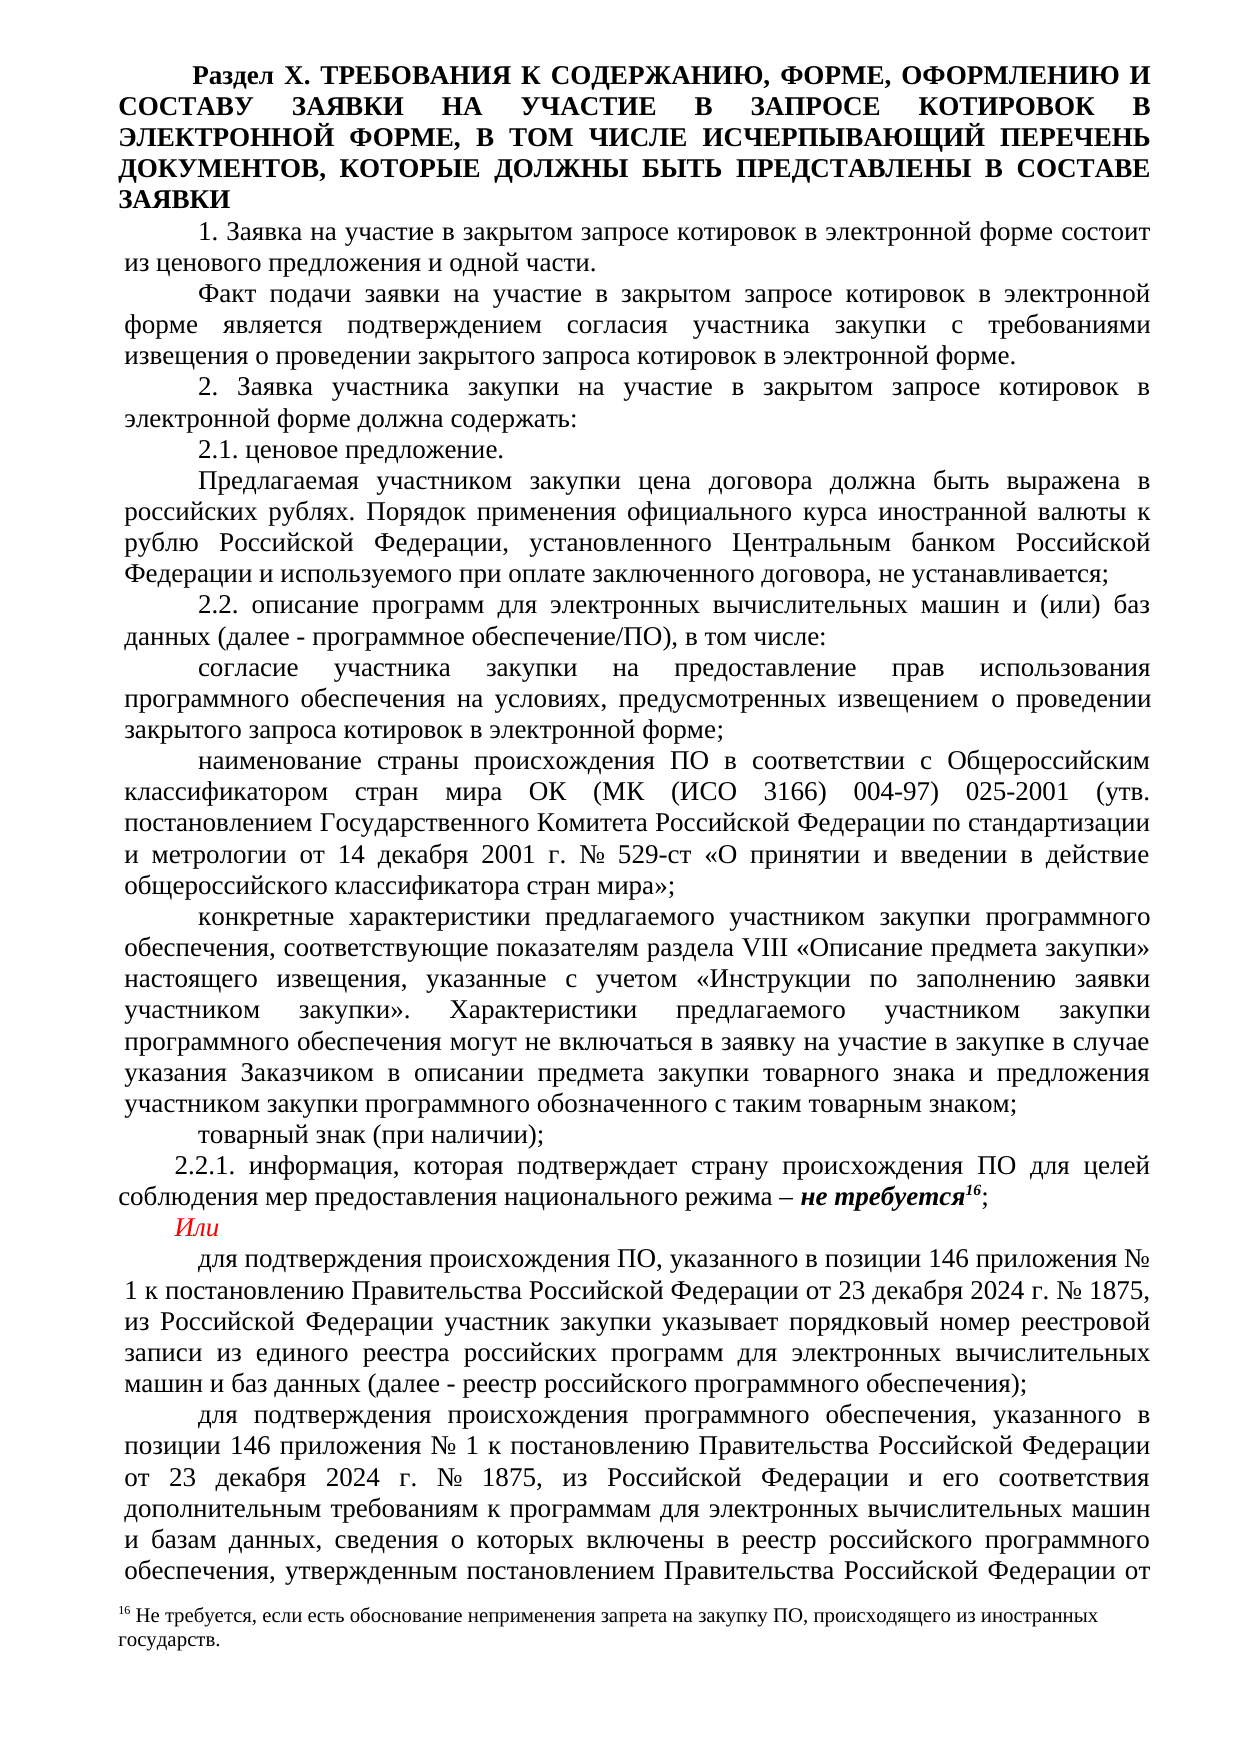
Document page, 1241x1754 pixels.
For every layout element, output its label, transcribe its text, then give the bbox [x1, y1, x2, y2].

text товарный знак (при наличии); [124, 1118, 1152, 1149]
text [124, 1398, 1152, 1585]
text конкретные характеристики предлагаемого участником закупки программного обеспечения, соответствующие показателям раздела VIII «Описание предмета закупки» настоящего извещения, указанные с учетом «Инструкции по заполнению заявки участником закупки». Характеристики предлагаемого участником закупки программного обеспечения могут не включаться в заявку на участие в закупке в случае указания Заказчиком в описании предмета закупки товарного знака и предложения участником закупки программного обозначенного с таким товарным знаком; [124, 900, 1152, 1118]
text 2.2.1. информация, которая подтверждает страну происхождения ПО для целей соблюдения мер предоставления национального режима – не требуется; [118, 1149, 1152, 1211]
text 2.1. ценовое предложение. [124, 433, 1152, 464]
text наименование страны происхождения ПО в соответствии с Общероссийским классификатором стран мира ОК (МК (ИСО 3166) 004-97) 025-2001 (утв. постановлением Государственного Комитета Российской Федерации по стандартизации и метрологии от 14 декабря 2001 г. № 529-ст «О принятии и введении в действие общероссийского классификатора стран мира»; [124, 744, 1152, 900]
text Факт подачи заявки на участие в закрытом запросе котировок в электронной форме является подтверждением согласия участника закупки с требованиями извещения о проведении закрытого запроса котировок в электронной форме. [124, 277, 1152, 371]
text Или [118, 1211, 1152, 1243]
text 2. Заявка участника закупки на участие в закрытом запросе котировок в электронной форме должна содержать: [124, 371, 1152, 433]
text Предлагаемая участником закупки цена договора должна быть выражена в российских рублях. Порядок применения официального курса иностранной валюты к рублю Российской Федерации, установленного Центральным банком Российской Федерации и используемого при оплате заключенного договора, не устанавливается; [124, 464, 1152, 588]
text согласие участника закупки на предоставление прав использования программного обеспечения на условиях, предусмотренных извещением о проведении закрытого запроса котировок в электронной форме; [124, 651, 1152, 744]
text для подтверждения происхождения ПО, указанного в позиции 146 приложения № 1 к постановлению Правительства Российской Федерации от 23 декабря 2024 г. № 1875, из Российской Федерации участник закупки указывает порядковый номер реестровой записи из единого реестра российских программ для электронных вычислительных машин и баз данных (далее - реестр российского программного обеспечения); [124, 1243, 1152, 1398]
text 2.2. описание программ для электронных вычислительных машин и (или) баз данных (далее - программное обеспечение/ПО), в том числе: [124, 588, 1152, 651]
text Раздел X. ТРЕБОВАНИЯ К СОДЕРЖАНИЮ, ФОРМЕ, ОФОРМЛЕНИЮ И СОСТАВУ ЗАЯВКИ НА УЧАСТИЕ В ЗАПРОСЕ КОТИРОВОК В ЭЛЕКТРОННОЙ ФОРМЕ, В ТОМ ЧИСЛЕ ИСЧЕРПЫВАЮЩИЙ ПЕРЕЧЕНЬ ДОКУМЕНТОВ, КОТОРЫЕ ДОЛЖНЫ БЫТЬ ПРЕДСТАВЛЕНЫ В СОСТАВЕ ЗАЯВКИ [118, 59, 1152, 215]
text 1. Заявка на участие в закрытом запросе котировок в электронной форме состоит из ценового предложения и одной части. [124, 215, 1152, 277]
